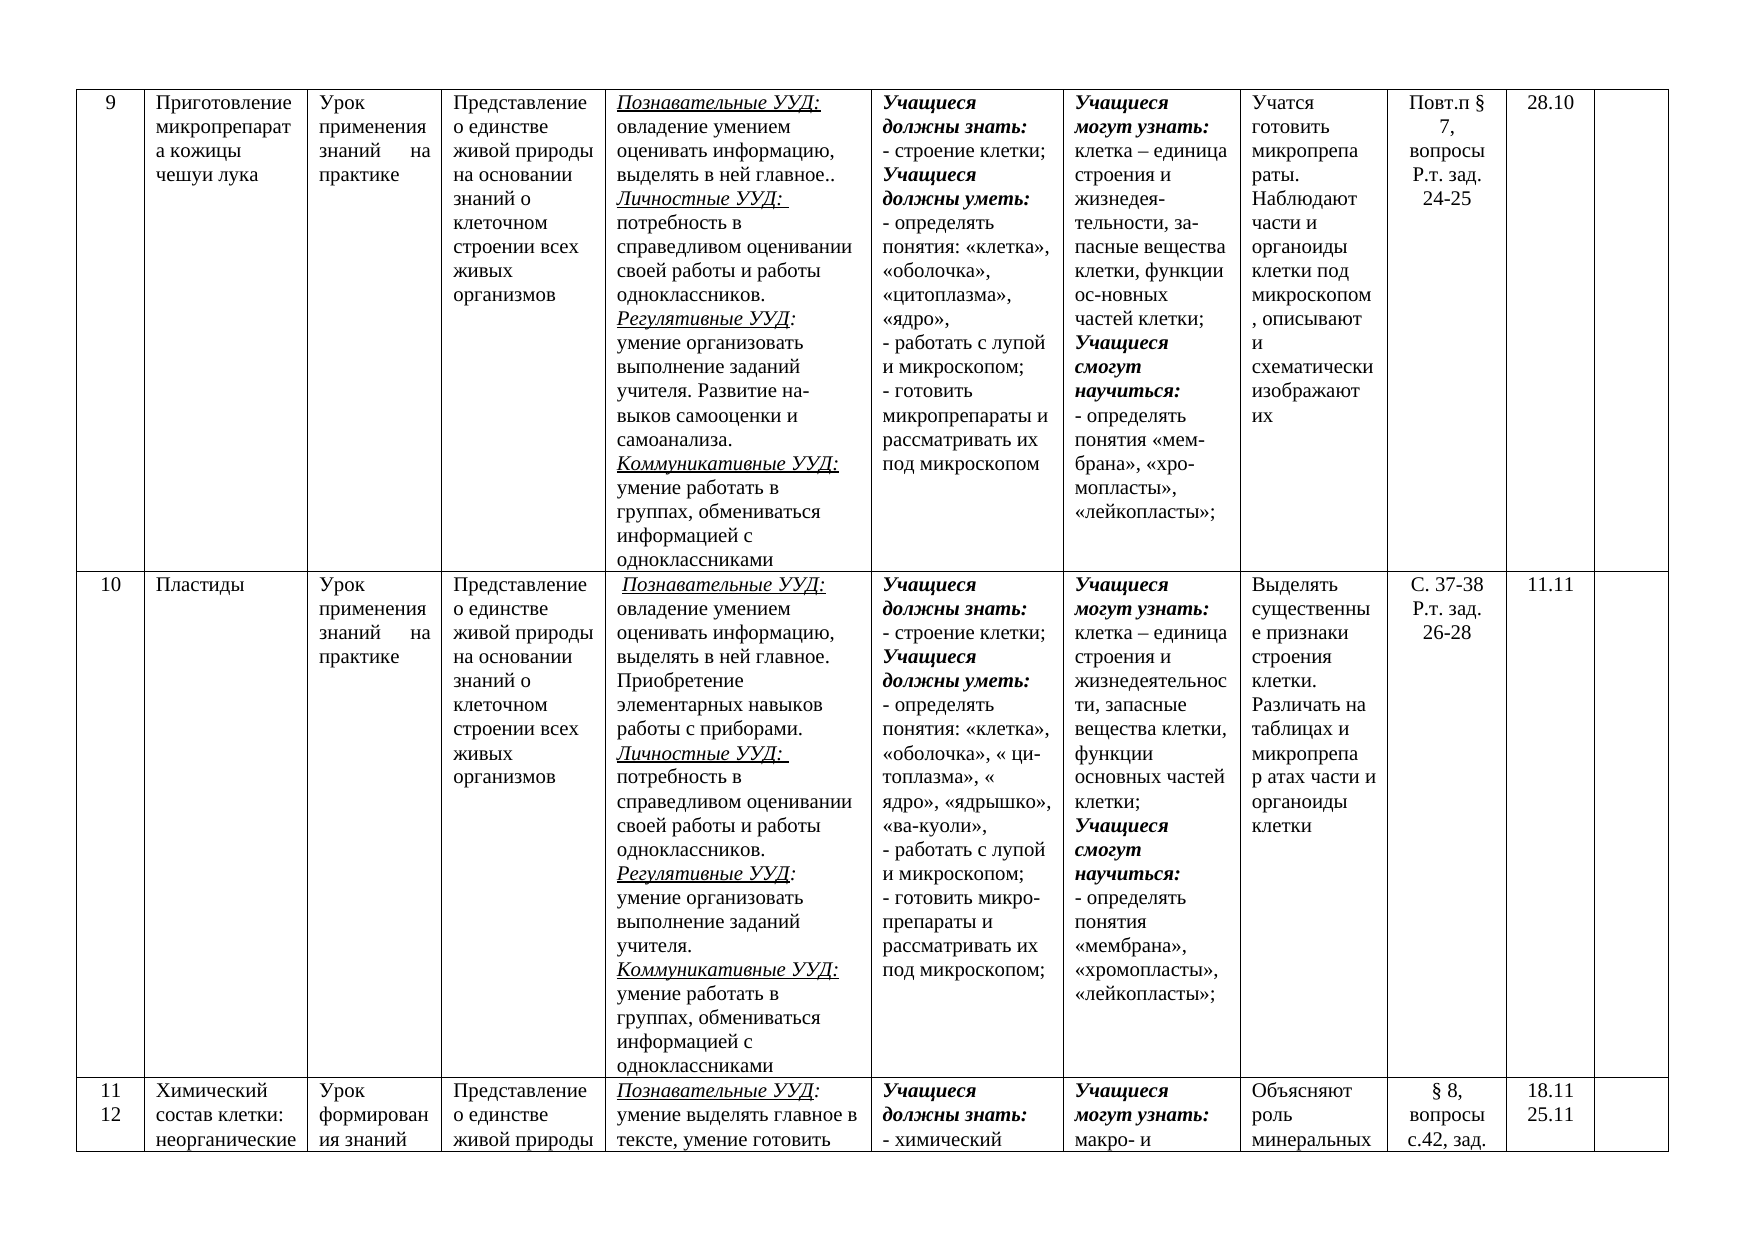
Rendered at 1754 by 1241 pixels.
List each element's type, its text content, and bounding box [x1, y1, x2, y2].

table_cell Учащиеся могут узнать: клетка – единица строения и жизнедея-тельности, за-пасные вещества клетки, функции ос-новных частей клетки; Учащиеся смогут научиться: - определять понятия «мем-брана», «хро-мопласты», «лейкопласты»; [1064, 90, 1240, 571]
table_cell Познавательные УУД: овладение умением оценивать информацию, выделять в ней главное.. Личностные УУД: потребность в справедливом оценивании своей работы и работы одноклассников. Регулятивные УУД: умение организовать выполнение заданий учителя. Развитие на-выков самооценки и самоанализа. Коммуникативные УУД: умение работать в группах, обмениваться информацией с одноклассниками [606, 90, 871, 571]
table_cell 11 12 [77, 1078, 144, 1151]
table_cell Урок применения знаний на практике [308, 572, 441, 1077]
table_cell Повт.п § 7, вопросы Р.т. зад. 24-25 [1388, 90, 1506, 571]
table_cell Познавательные УУД: овладение умением оценивать информацию, выделять в ней главное. Приобретение элементарных навыков работы с приборами. Личностные УУД: потребность в справедливом оценивании своей работы и работы одноклассников. Регулятивные УУД: умение организовать выполнение заданий учителя. Коммуникативные УУД: умение работать в группах, обмениваться информацией с одноклассниками [606, 572, 871, 1077]
table_cell 11.11 [1507, 572, 1594, 1077]
table_cell Представление о единстве живой природы на основании знаний о клеточном строении всех живых организмов [442, 572, 605, 1077]
table_cell Учащиеся должны знать: - строение клетки; Учащиеся должны уметь: - определять понятия: «клетка», «оболочка», « ци-топлазма», « ядро», «ядрышко», «ва-куоли», - работать с лупой и микроскопом; - готовить микро-препараты и рассматривать их под микроскопом; [872, 572, 1063, 1077]
table_cell Пластиды [145, 572, 307, 1077]
table_cell Учатся готовить микропрепа раты. Наблюдают части и органоиды клетки под микроскопом, описывают и схематически изображают их [1241, 90, 1387, 571]
table_cell Выделять существенные признаки строения клетки. Различать на таблицах и микропрепа р атах части и органоиды клетки [1241, 572, 1387, 1077]
table_cell Учащиеся должны знать: - строение клетки; Учащиеся должны уметь: - определять понятия: «клетка», «оболочка», «цитоплазма», «ядро», - работать с лупой и микроскопом; - готовить микропрепараты и рассматривать их под микроскопом [872, 90, 1063, 571]
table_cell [1064, 1078, 1240, 1151]
table_cell 10 [77, 572, 144, 1077]
table_cell 28.10 [1507, 90, 1594, 571]
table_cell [308, 1078, 441, 1151]
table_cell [442, 1078, 605, 1151]
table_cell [145, 1078, 307, 1151]
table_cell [1241, 1078, 1387, 1151]
table_cell [1595, 1078, 1668, 1151]
table_cell Приготовление микропрепарата кожицы чешуи лука [145, 90, 307, 571]
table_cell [442, 90, 605, 571]
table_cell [606, 1078, 871, 1151]
table_cell Урок применения знаний на практике [308, 90, 441, 571]
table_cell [872, 1078, 1063, 1151]
table_cell 18.11 25.11 [1507, 1078, 1594, 1151]
table_cell [1595, 90, 1668, 571]
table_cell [1388, 1078, 1506, 1151]
table_cell 9 [77, 90, 144, 571]
table_cell С. 37-38 Р.т. зад. 26-28 [1388, 572, 1506, 1077]
table_cell [1595, 572, 1668, 1077]
table_cell Учащиеся могут узнать: клетка – единица строения и жизнедеятельности, запасные вещества клетки, функции основных частей клетки; Учащиеся смогут научиться: - определять понятия «мембрана», «хромопласты», «лейкопласты»; [1064, 572, 1240, 1077]
